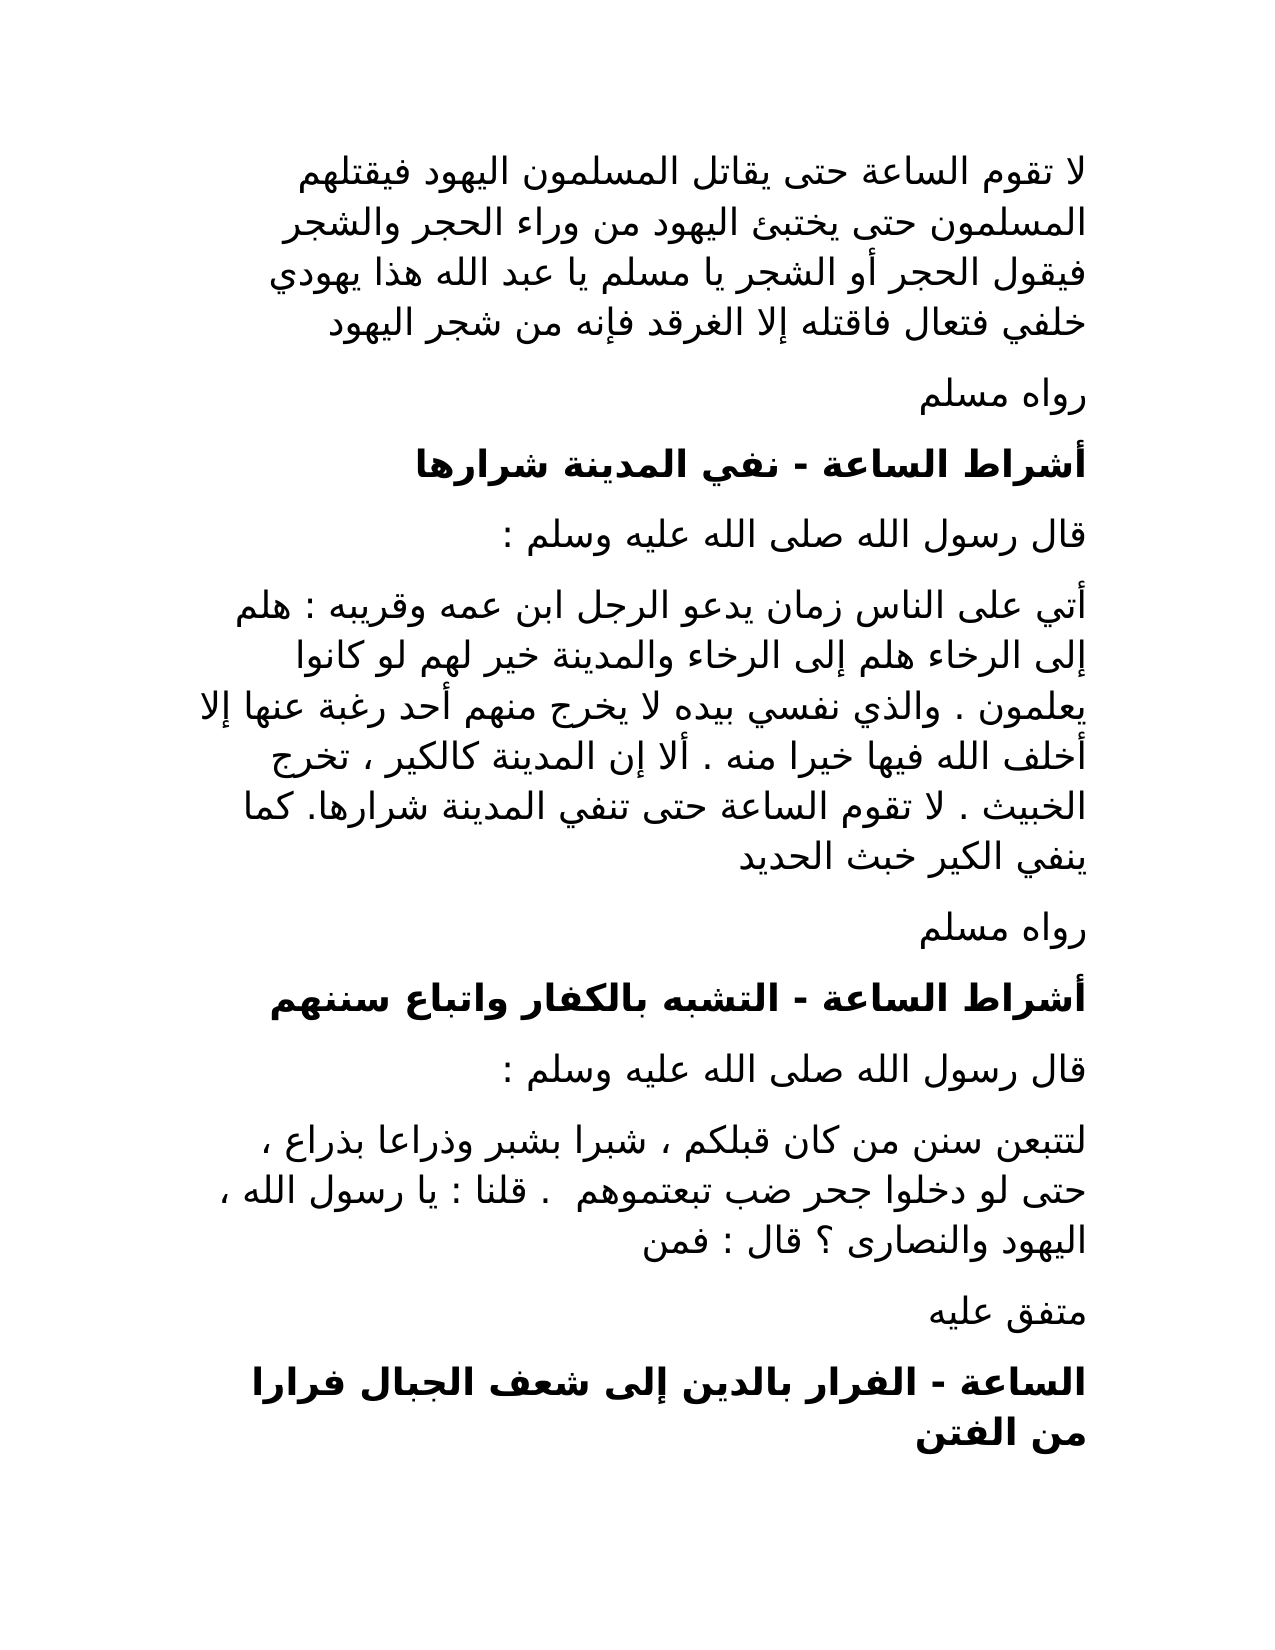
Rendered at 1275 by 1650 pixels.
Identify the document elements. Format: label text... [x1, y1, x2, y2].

text أشراط الساعة - نفي المدينة شرارها [187, 442, 1087, 486]
text متفق عليه [187, 1289, 1087, 1333]
text رواه مسلم [187, 371, 1087, 415]
text لا تقوم الساعة حتى يقاتل المسلمون اليهود فيقتلهم المسلمون حتى يختبئ اليهود من وراء الحجر والشجر فيقول الحجر أو الشجر يا مسلم يا عبد الله هذا يهودي خلفي فتعال فاقتله إلا الغرقد فإنه من شجر اليهود [187, 150, 1087, 344]
text قال رسول الله صلى الله عليه وسلم : [187, 513, 1087, 557]
text رواه مسلم [187, 906, 1087, 949]
text أشراط الساعة - التشبه بالكفار واتباع سننهم [187, 976, 1087, 1020]
text الساعة - الفرار بالدين إلى شعف الجبال فرارا من الفتن [187, 1360, 1087, 1454]
text قال رسول الله صلى الله عليه وسلم : [187, 1047, 1087, 1091]
text لتتبعن سنن من كان قبلكم ، شبرا بشبر وذراعا بذراع ، حتى لو دخلوا جحر ضب تبعتموهم . قلنا : يا رسول الله ، اليهود والنصارى ؟ قال : فمن [187, 1118, 1087, 1262]
text أتي على الناس زمان يدعو الرجل ابن عمه وقريبه : هلم إلى الرخاء هلم إلى الرخاء والمدينة خير لهم لو كانوا يعلمون . والذي نفسي بيده لا يخرج منهم أحد رغبة عنها إلا أخلف الله فيها خيرا منه . ألا إن المدينة كالكير ، تخرج الخبيث . لا تقوم الساعة حتى تنفي المدينة شرارها. كما ينفي الكير خبث الحديد [187, 584, 1087, 878]
